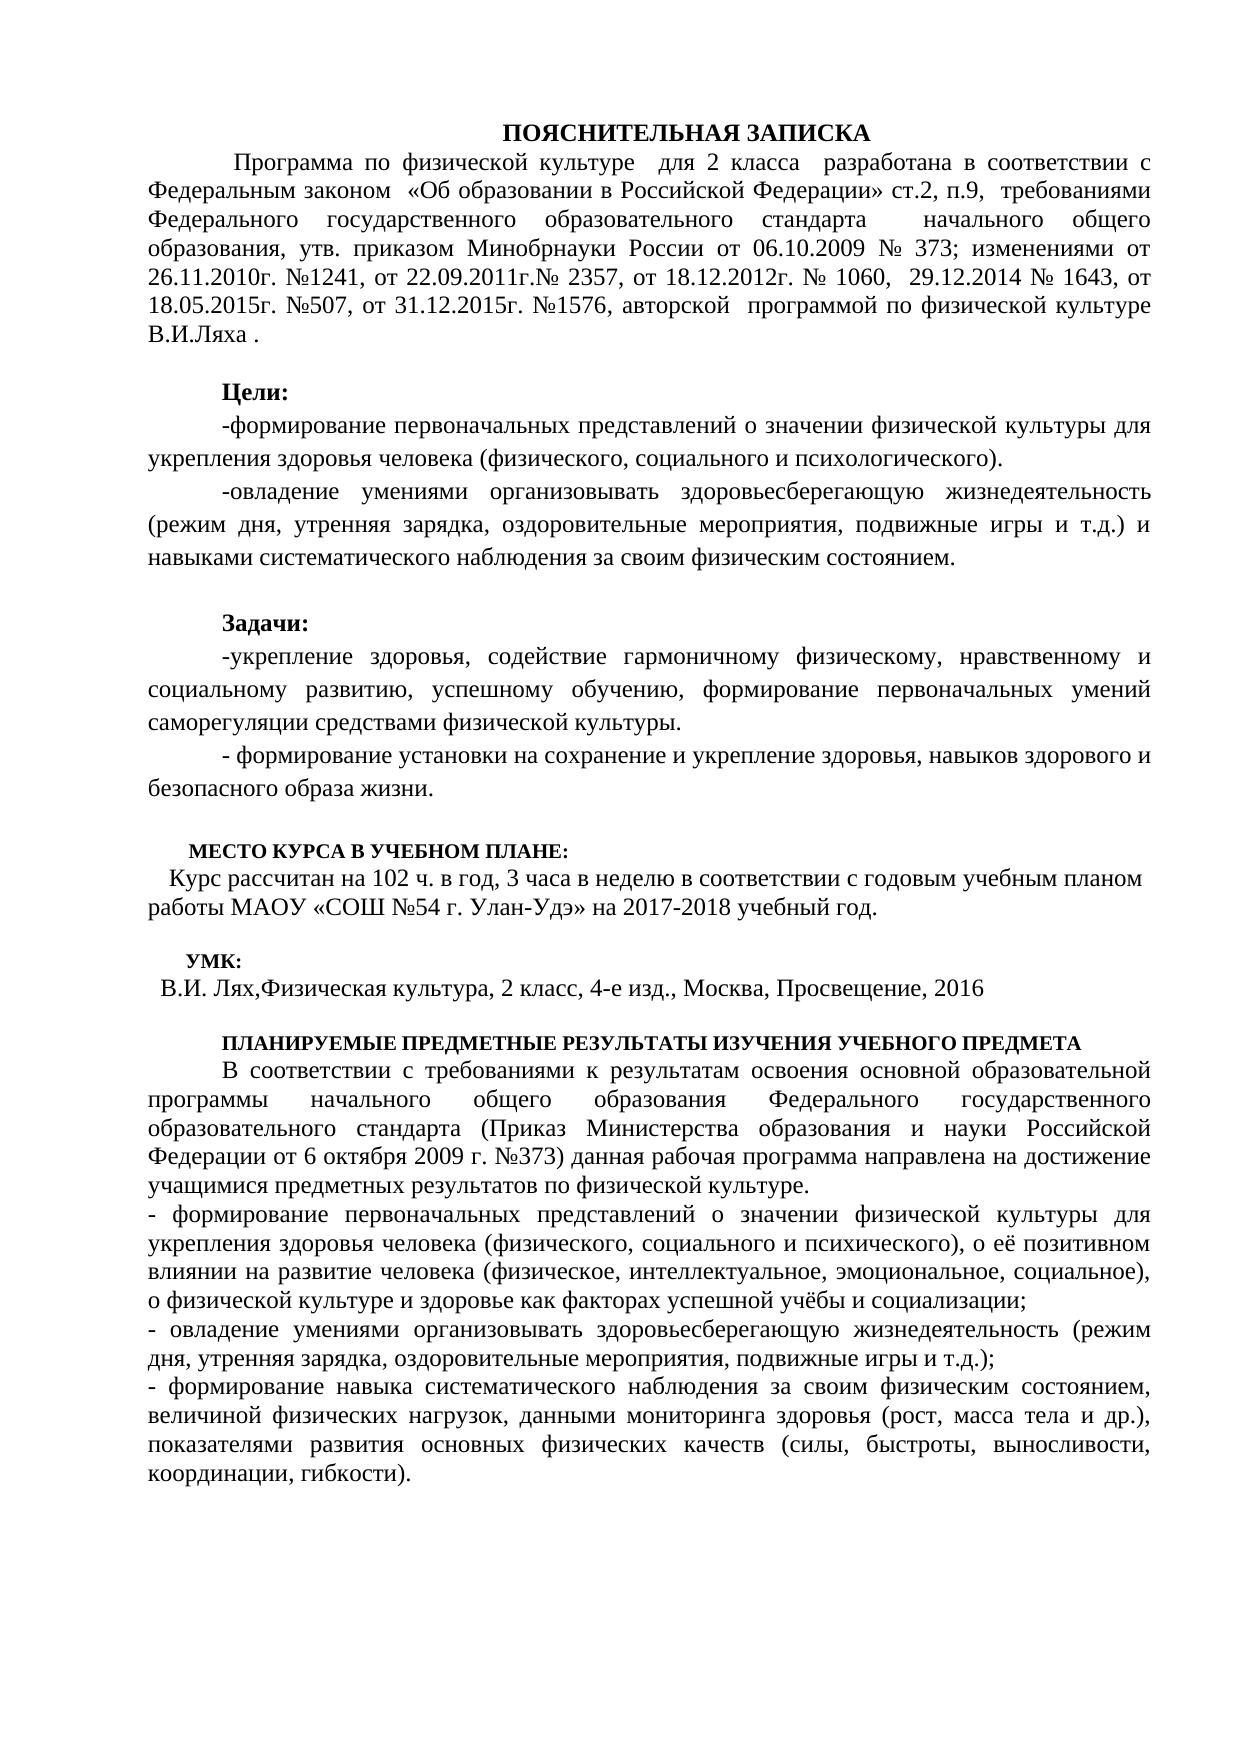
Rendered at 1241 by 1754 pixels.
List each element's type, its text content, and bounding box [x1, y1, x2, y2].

text - формирование первоначальных представлений о значении физической культуры для укрепления здоровья человека (физического, социального и психического), о её позитивном влиянии на развитие человека (физическое, интеллектуальное, эмоциональное, социальное), о физической культуре и здоровье как факторах успешной учёбы и социализации; [148, 1199, 1152, 1314]
text Курс рассчитан на 102 ч. в год, 3 часа в неделю в соответствии с годовым учебным планом работы МАОУ «СОШ №54 г. Улан-Удэ» на 2017-2018 учебный год. [148, 863, 1152, 921]
text -укрепление здоровья, содействие гармоничному физическому, нравственному и социальному развитию, успешному обучению, формирование первоначальных умений саморегуляции средствами физической культуры. [148, 641, 1152, 736]
text - формирование установки на сохранение и укрепление здоровья, навыков здорового и безопасного образа жизни. [148, 740, 1152, 802]
text УМК: [148, 949, 1152, 973]
text ПЛАНИРУЕМЫЕ ПРЕДМЕТНЫЕ РЕЗУЛЬТАТЫ ИЗУЧЕНИЯ УЧЕБНОГО ПРЕДМЕТА [148, 1031, 1152, 1055]
text - формирование навыка систематического наблюдения за своим физическим состоянием, величиной физических нагрузок, данными мониторинга здоровья (рост, масса тела и др.), показателями развития основных физических качеств (силы, быстроты, выносливости, координации, гибкости). [148, 1371, 1152, 1486]
text В.И. Лях,Физическая культура, 2 класс, 4-е изд., Москва, Просвещение, 2016 [148, 973, 1152, 1002]
text Программа по физической культуре для 2 класса разработана в соответствии с Федеральным законом «Об образовании в Российской Федерации» ст.2, п.9, требованиями Федерального государственного образовательного стандарта начального общего образования, утв. приказом Минобрнауки России от 06.10.2009 № 373; изменениями от 26.11.2010г. №1241, от 22.09.2011г.№ 2357, от 18.12.2012г. № 1060, 29.12.2014 № 1643, от 18.05.2015г. №507, от 31.12.2015г. №1576, авторской программой по физической культуре В.И.Ляха . [148, 147, 1152, 348]
text -формирование первоначальных представлений о значении физической культуры для укрепления здоровья человека (физического, социального и психологического). [148, 410, 1152, 472]
text В соответствии с требованиями к результатам освоения основной образовательной программы начального общего образования Федерального государственного образовательного стандарта (Приказ Министерства образования и науки Российской Федерации от 6 октября 2009 г. №373) данная рабочая программа направлена на достижение учащимися предметных результатов по физической культуре. [148, 1055, 1152, 1199]
text Место курса в учебном плане: [148, 839, 1152, 863]
text - овладение умениями организовывать здоровьесберегающую жизнедеятельность (режим дня, утренняя зарядка, оздоровительные мероприятия, подвижные игры и т.д.); [148, 1314, 1152, 1371]
text Задачи: [148, 608, 1152, 637]
text -овладение умениями организовывать здоровьесберегающую жизнедеятельность (режим дня, утренняя зарядка, оздоровительные мероприятия, подвижные игры и т.д.) и навыками систематического наблюдения за своим физическим состоянием. [148, 476, 1152, 571]
text Цели: [148, 377, 1152, 406]
text ПОЯСНИТЕЛЬНАЯ ЗАПИСКА [148, 118, 1152, 147]
